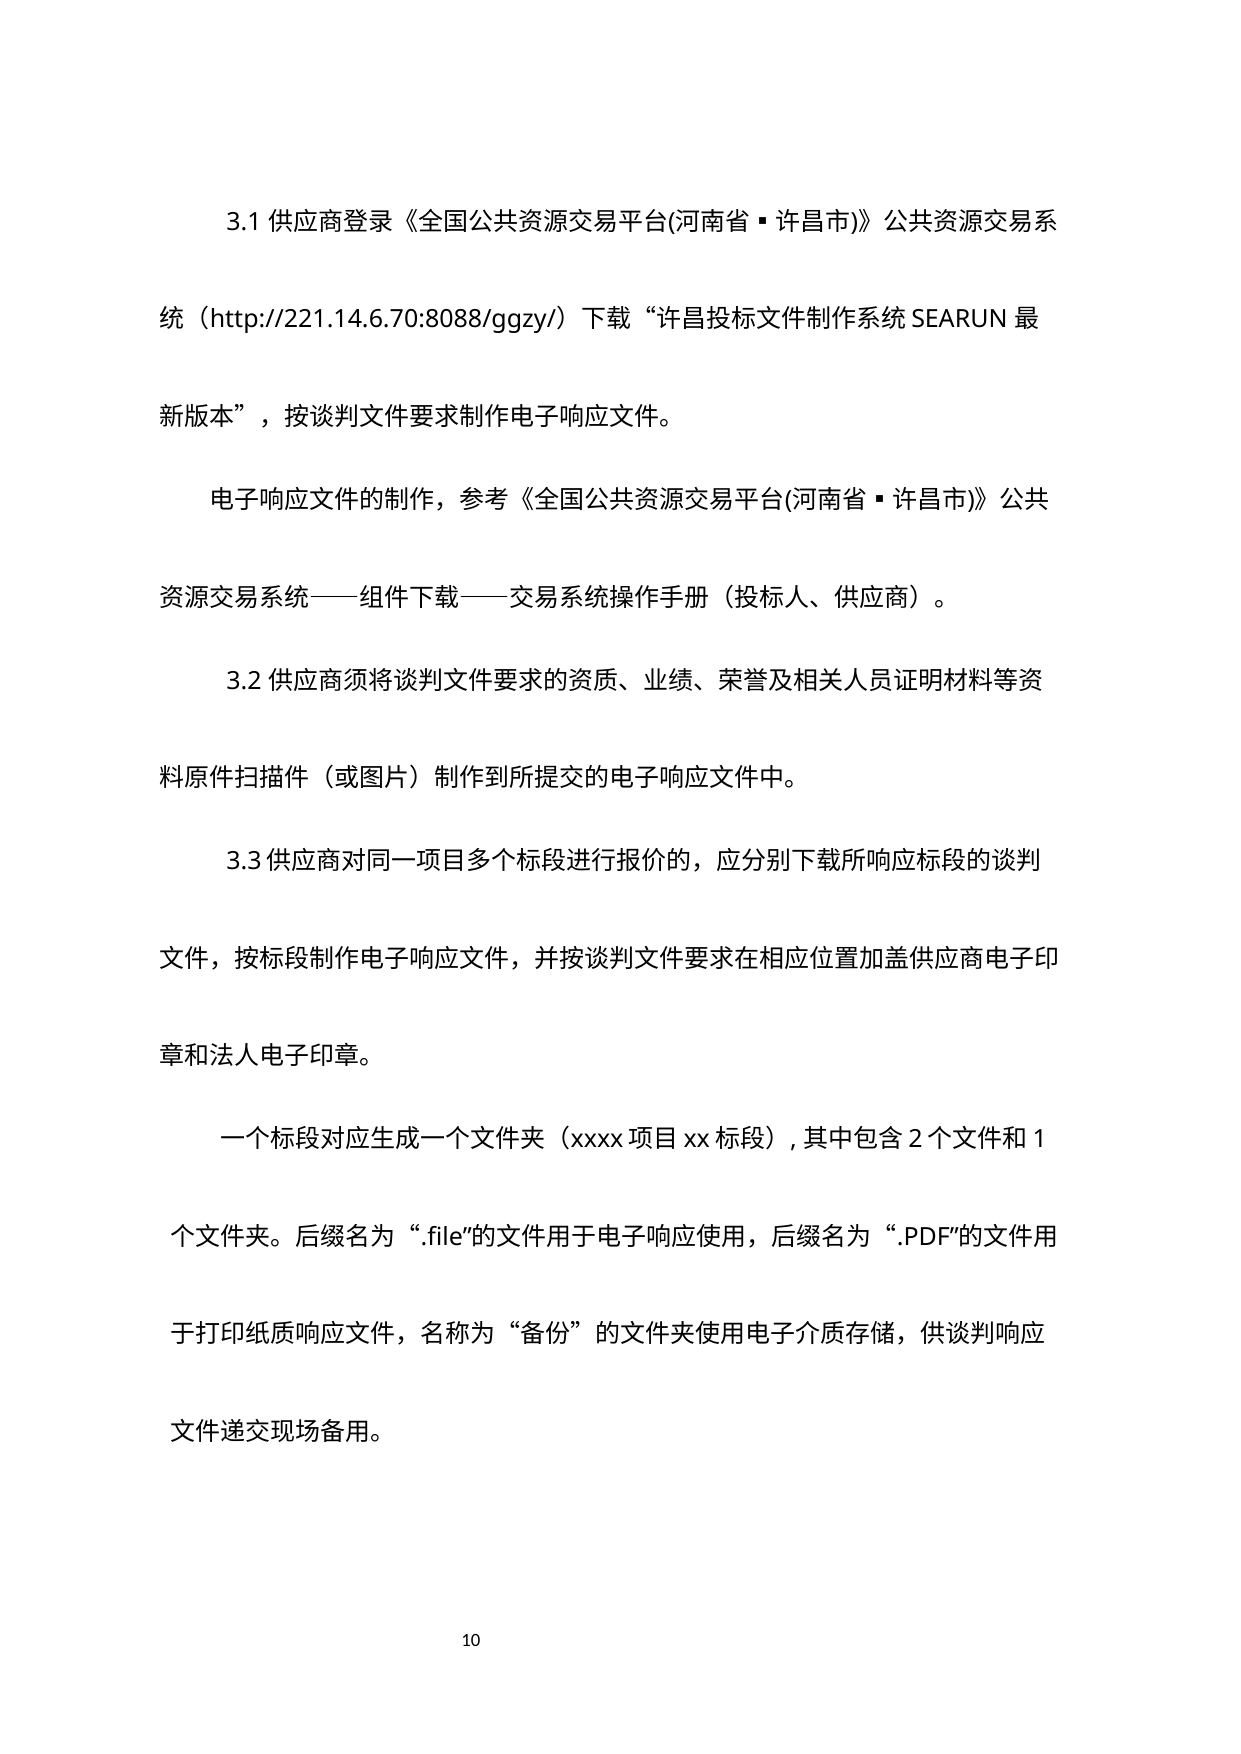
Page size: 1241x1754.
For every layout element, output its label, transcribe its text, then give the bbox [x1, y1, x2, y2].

text 一个标段对应生成一个文件夹（xxxx项目xx标段）, 其中包含2个文件和1个文件夹。后缀名为“.file”的文件用于电子响应使用，后缀名为“.PDF”的文件用于打印纸质响应文件，名称为“备份”的文件夹使用电子介质存储，供谈判响应文件递交现场备用。 [170, 1104, 1063, 1462]
text 3.1 供应商登录《全国公共资源交易平台(河南省▪许昌市)》公共资源交易系统（http://221.14.6.70:8088/ggzy/）下载“许昌投标文件制作系统SEARUN 最新版本”，按谈判文件要求制作电子响应文件。 [159, 187, 1063, 447]
text 3.3供应商对同一项目多个标段进行报价的，应分别下载所响应标段的谈判文件，按标段制作电子响应文件，并按谈判文件要求在相应位置加盖供应商电子印章和法人电子印章。 [159, 826, 1063, 1086]
text 电子响应文件的制作，参考《全国公共资源交易平台(河南省▪许昌市)》公共资源交易系统——组件下载——交易系统操作手册（投标人、供应商）。 [159, 465, 1063, 628]
text 3.2 供应商须将谈判文件要求的资质、业绩、荣誉及相关人员证明材料等资料原件扫描件（或图片）制作到所提交的电子响应文件中。 [159, 646, 1063, 808]
